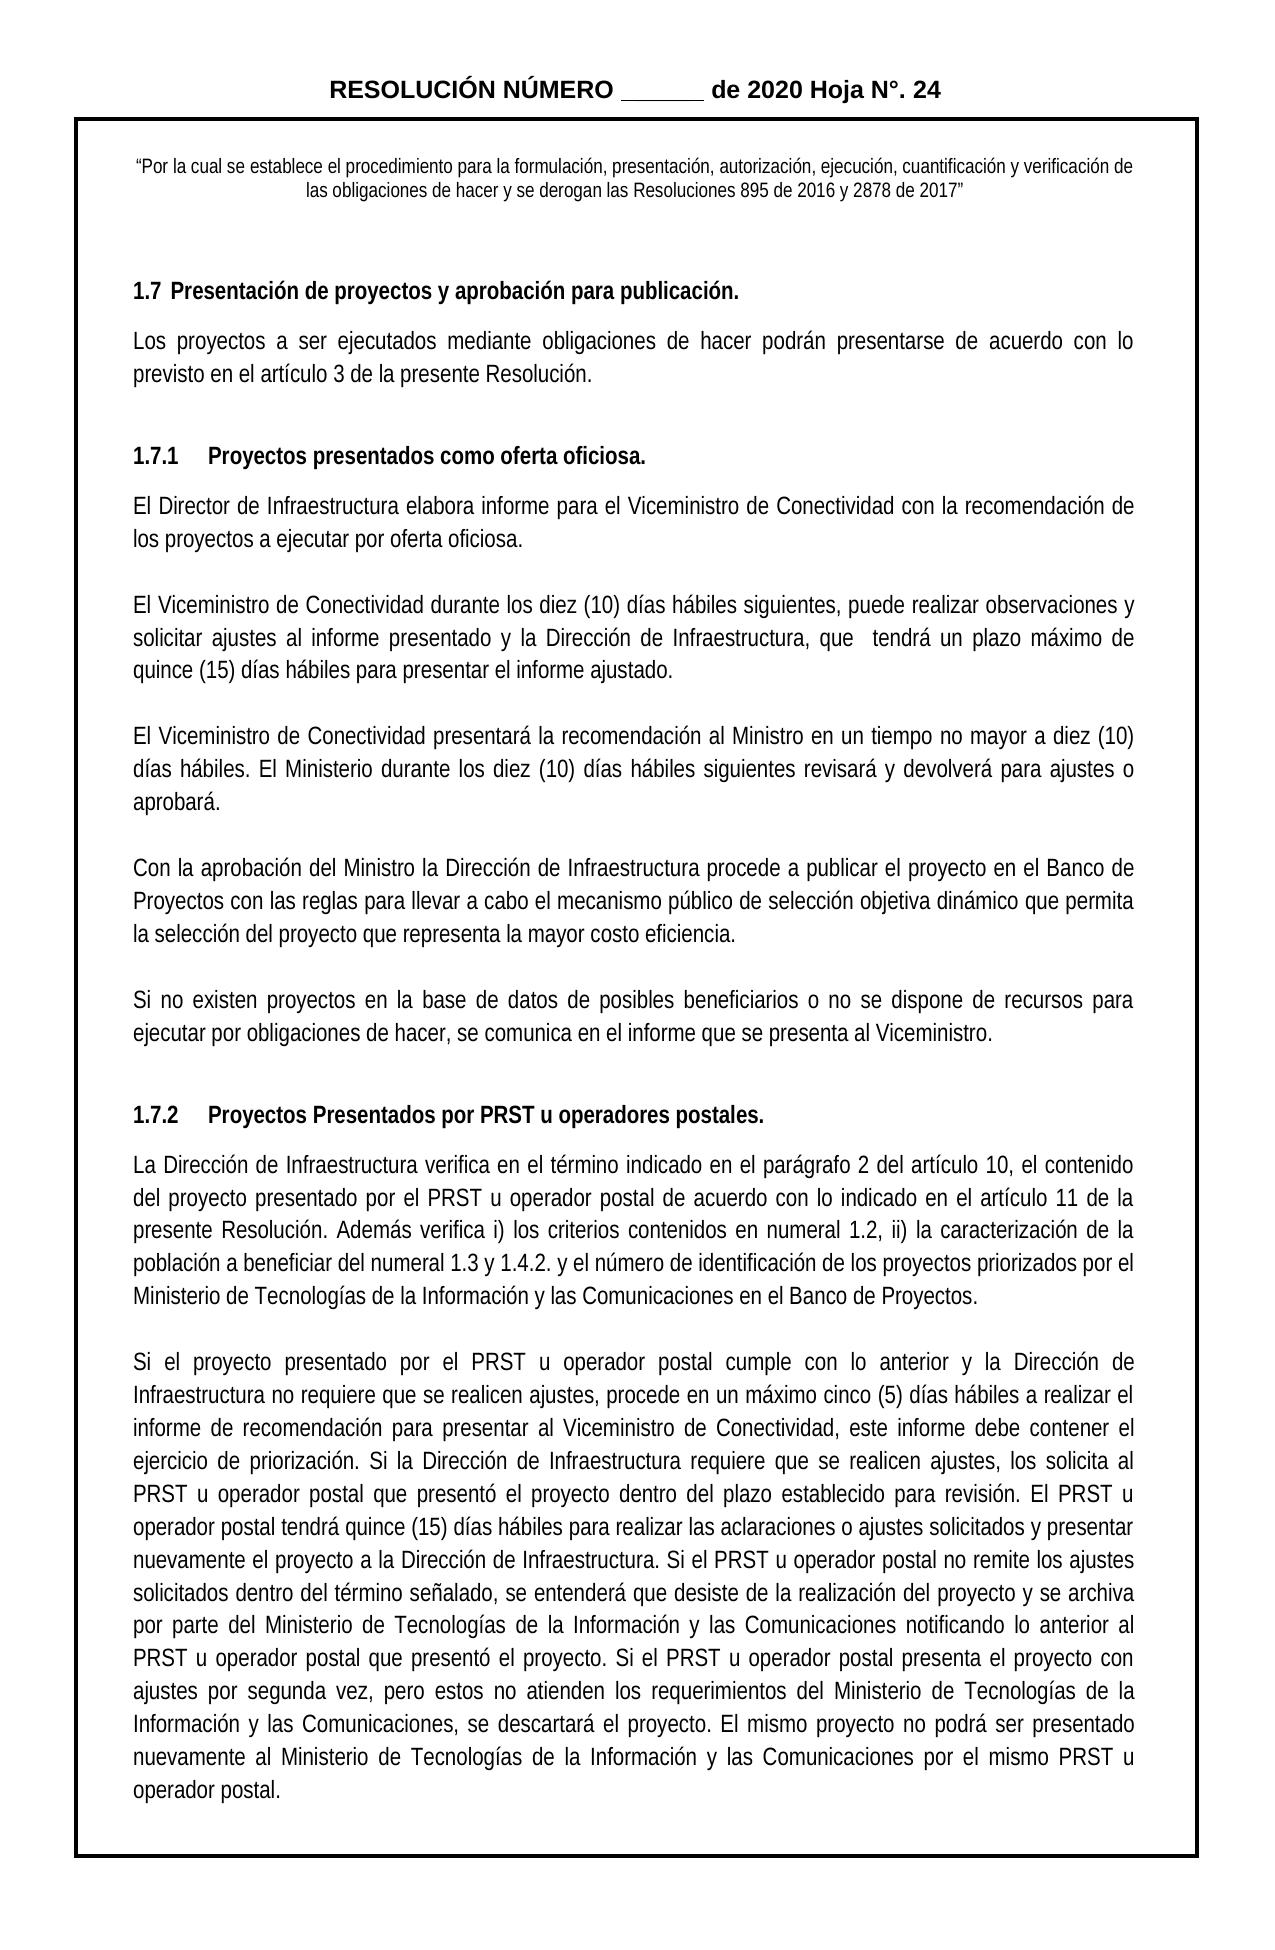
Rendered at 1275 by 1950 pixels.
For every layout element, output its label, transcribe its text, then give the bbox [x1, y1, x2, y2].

text El Viceministro de Conectividad durante los diez (10) días hábiles siguientes, puede realizar observaciones y solicitar ajustes al informe presentado y la Dirección de Infraestructura, que tendrá un plazo máximo de quince (15) días hábiles para presentar el informe ajustado. [133, 589, 1137, 684]
text El Director de Infraestructura elabora informe para el Viceministro de Conectividad con la recomendación de los proyectos a ejecutar por oferta oficiosa. [133, 491, 1137, 552]
list Proyectos Presentados por PRST u operadores postales. [133, 1100, 1137, 1129]
text La Dirección de Infraestructura verifica en el término indicado en el parágrafo 2 del artículo 10, el contenido del proyecto presentado por el PRST u operador postal de acuerdo con lo indicado en el artículo 11 de la presente Resolución. Además verifica i) los criterios contenidos en numeral 1.2, ii) la caracterización de la población a beneficiar del numeral 1.3 y 1.4.2. y el número de identificación de los proyectos priorizados por el Ministerio de Tecnologías de la Información y las Comunicaciones en el Banco de Proyectos. [133, 1149, 1137, 1310]
list Proyectos presentados como oferta oficiosa. [133, 441, 1137, 470]
list Presentación de proyectos y aprobación para publicación. [133, 276, 1137, 305]
text Si el proyecto presentado por el PRST u operador postal cumple con lo anterior y la Dirección de Infraestructura no requiere que se realicen ajustes, procede en un máximo cinco (5) días hábiles a realizar el informe de recomendación para presentar al Viceministro de Conectividad, este informe debe contener el ejercicio de priorización. Si la Dirección de Infraestructura requiere que se realicen ajustes, los solicita al PRST u operador postal que presentó el proyecto dentro del plazo establecido para revisión. El PRST u operador postal tendrá quince (15) días hábiles para realizar las aclaraciones o ajustes solicitados y presentar nuevamente el proyecto a la Dirección de Infraestructura. Si el PRST u operador postal no remite los ajustes solicitados dentro del término señalado, se entenderá que desiste de la realización del proyecto y se archiva por parte del Ministerio de Tecnologías de la Información y las Comunicaciones notificando lo anterior al PRST u operador postal que presentó el proyecto. Si el PRST u operador postal presenta el proyecto con ajustes por segunda vez, pero estos no atienden los requerimientos del Ministerio de Tecnologías de la Información y las Comunicaciones, se descartará el proyecto. El mismo proyecto no podrá ser presentado nuevamente al Ministerio de Tecnologías de la Información y las Comunicaciones por el mismo PRST u operador postal. [133, 1347, 1137, 1804]
text Si no existen proyectos en la base de datos de posibles beneficiarios o no se dispone de recursos para ejecutar por obligaciones de hacer, se comunica en el informe que se presenta al Viceministro. [133, 984, 1137, 1046]
text Con la aprobación del Ministro la Dirección de Infraestructura procede a publicar el proyecto en el Banco de Proyectos con las reglas para llevar a cabo el mecanismo público de selección objetiva dinámico que permita la selección del proyecto que representa la mayor costo eficiencia. [133, 853, 1137, 947]
text El Viceministro de Conectividad presentará la recomendación al Ministro en un tiempo no mayor a diez (10) días hábiles. El Ministerio durante los diez (10) días hábiles siguientes revisará y devolverá para ajustes o aprobará. [133, 721, 1137, 816]
text Los proyectos a ser ejecutados mediante obligaciones de hacer podrán presentarse de acuerdo con lo previsto en el artículo 3 de la presente Resolución. [133, 326, 1137, 387]
